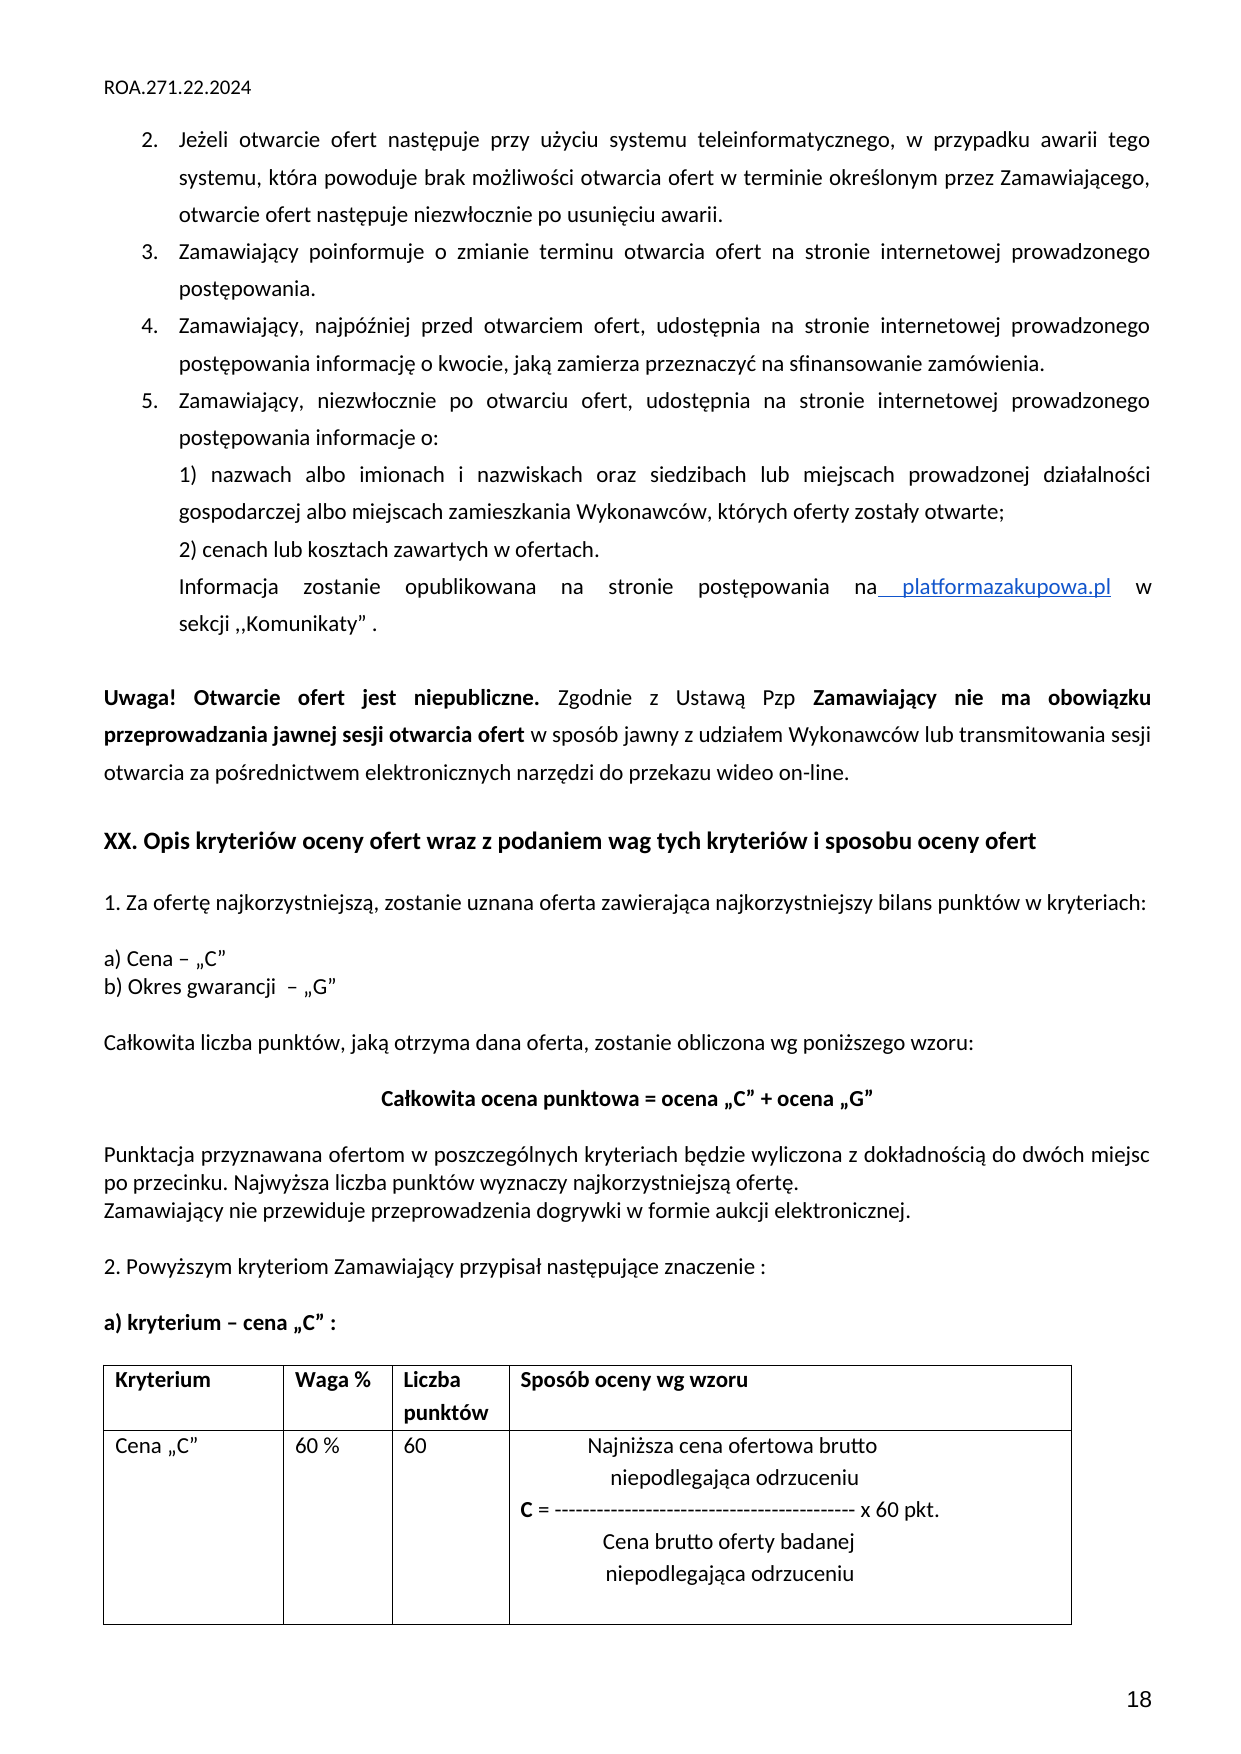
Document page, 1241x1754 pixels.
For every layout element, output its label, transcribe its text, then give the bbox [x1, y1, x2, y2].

text a) kryterium – cena „C” : [103, 1308, 1152, 1337]
text 1) nazwach albo imionach i nazwiskach oraz siedzibach lub miejscach prowadzonej działalności gospodarczej albo miejscach zamieszkania Wykonawców, których oferty zostały otwarte; [178, 460, 1152, 526]
text Informacja zostanie opublikowana na stronie postępowania na platformazakupowa.pl w sekcji ,,Komunikaty” . [178, 572, 1152, 637]
table_header Sposób oceny wg wzoru [510, 1366, 1071, 1430]
list Zamawiający poinformuje o zmianie terminu otwarcia ofert na stronie internetowej prowadzonego postępowania. [141, 237, 1152, 302]
table_header Waga % [284, 1366, 392, 1430]
text Całkowita liczba punktów, jaką otrzyma dana oferta, zostanie obliczona wg poniższego wzoru: [103, 1028, 1152, 1056]
text b) Okres gwarancji – „G” [103, 972, 1152, 1000]
table_cell 60 % [284, 1431, 392, 1623]
list Zamawiający, niezwłocznie po otwarciu ofert, udostępnia na stronie internetowej prowadzonego postępowania informacje o: [141, 386, 1152, 451]
table_cell Najniższa cena ofertowa brutto niepodlegająca odrzuceniu C = ------------------------------------------- x 60 pkt. Cena brutto oferty badanej niepodlegająca odrzuceniu [510, 1431, 1071, 1623]
table_header Kryterium [104, 1366, 283, 1430]
text Punktacja przyznawana ofertom w poszczególnych kryteriach będzie wyliczona z dokładnością do dwóch miejsc po przecinku. Najwyższa liczba punktów wyznaczy najkorzystniejszą ofertę. [103, 1140, 1152, 1196]
list Zamawiający, najpóźniej przed otwarciem ofert, udostępnia na stronie internetowej prowadzonego postępowania informację o kwocie, jaką zamierza przeznaczyć na sfinansowanie zamówienia. [141, 312, 1152, 377]
table_cell 60 [393, 1431, 509, 1623]
table_header Liczba punktów [393, 1366, 509, 1430]
text Zamawiający nie przewiduje przeprowadzenia dogrywki w formie aukcji elektronicznej. [103, 1196, 1152, 1224]
text 2) cenach lub kosztach zawartych w ofertach. [103, 535, 1152, 563]
text 1. Za ofertę najkorzystniejszą, zostanie uznana oferta zawierająca najkorzystniejszy bilans punktów w kryteriach: [103, 888, 1152, 916]
text 2. Powyższym kryteriom Zamawiający przypisał następujące znaczenie : [103, 1252, 1152, 1281]
text Uwaga! Otwarcie ofert jest niepubliczne. Zgodnie z Ustawą Pzp Zamawiający nie ma obowiązku przeprowadzania jawnej sesji otwarcia ofert w sposób jawny z udziałem Wykonawców lub transmitowania sesji otwarcia za pośrednictwem elektronicznych narzędzi do przekazu wideo on-line. [103, 683, 1152, 786]
text Całkowita ocena punktowa = ocena „C” + ocena „G” [103, 1084, 1152, 1112]
table_cell Cena „C” [104, 1431, 283, 1623]
subtitle XX. Opis kryteriów oceny ofert wraz z podaniem wag tych kryteriów i sposobu oceny ofert [103, 826, 1152, 856]
text a) Cena – „C” [103, 944, 1152, 972]
list Jeżeli otwarcie ofert następuje przy użyciu systemu teleinformatycznego, w przypadku awarii tego systemu, która powoduje brak możliwości otwarcia ofert w terminie określonym przez Zamawiającego, otwarcie ofert następuje niezwłocznie po usunięciu awarii. [141, 126, 1152, 228]
